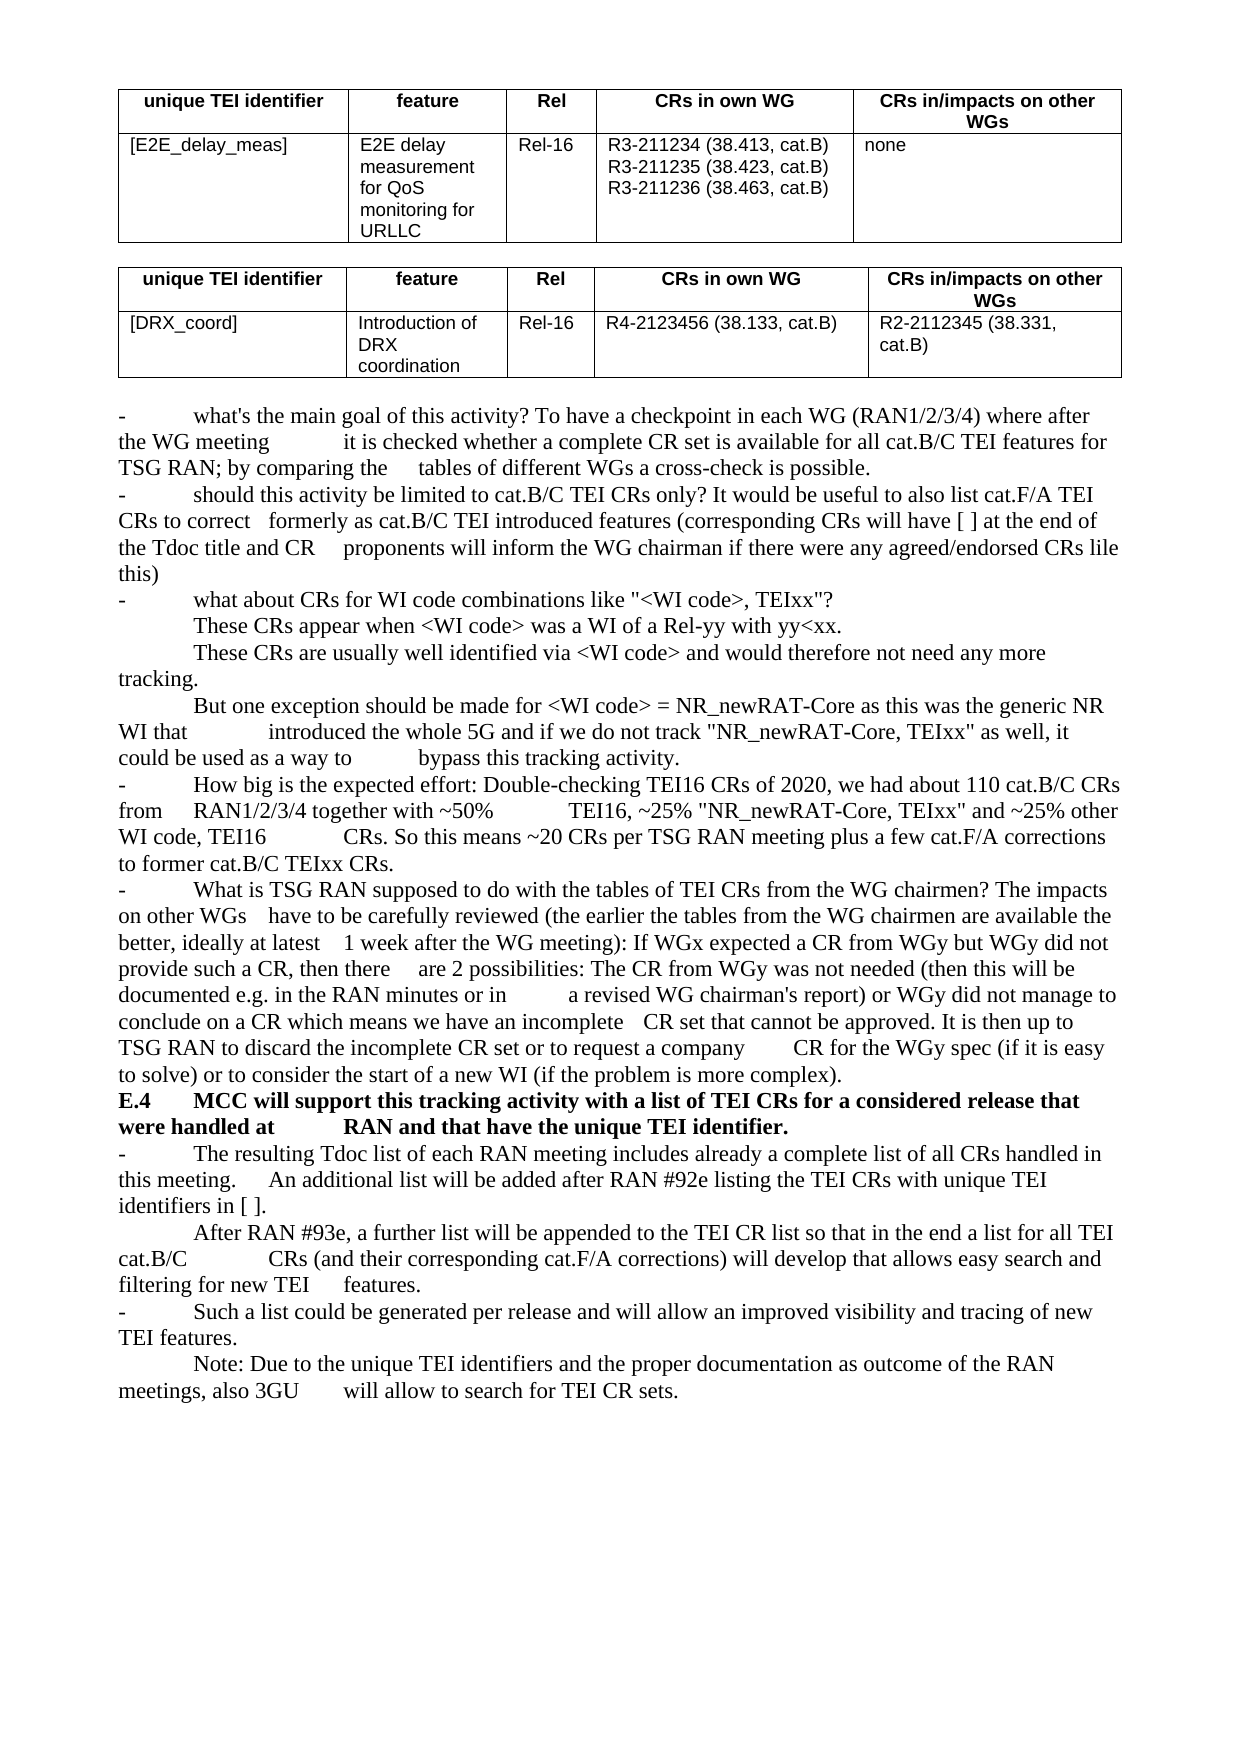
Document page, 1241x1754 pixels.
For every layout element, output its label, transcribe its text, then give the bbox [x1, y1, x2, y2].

table_cell none [854, 134, 1121, 242]
table_header CRs in/impacts on other WGs [854, 90, 1121, 133]
table_cell Introduction of DRX coordination [347, 312, 507, 377]
text - What is TSG RAN supposed to do with the tables of TEI CRs from the WG chairmen? The impacts on other WGs have to be carefully reviewed (the earlier the tables from the WG chairmen are available the better, ideally at latest 1 week after the WG meeting): If WGx expected a CR from WGy but WGy did not provide such a CR, then there are 2 possibilities: The CR from WGy was not needed (then this will be documented e.g. in the RAN minutes or in a revised WG chairman's report) or WGy did not manage to conclude on a CR which means we have an incomplete CR set that cannot be approved. It is then up to TSG RAN to discard the incomplete CR set or to request a company CR for the WGy spec (if it is easy to solve) or to consider the start of a new WI (if the problem is more complex). [118, 876, 1122, 1087]
table_header CRs in/impacts on other WGs [869, 268, 1121, 311]
table_cell [DRX_coord] [119, 312, 346, 377]
table_cell R3-211234 (38.413, cat.B) R3-211235 (38.423, cat.B) R3-211236 (38.463, cat.B) [597, 134, 853, 242]
table_header CRs in own WG [595, 268, 868, 311]
text - what's the main goal of this activity? To have a checkpoint in each WG (RAN1/2/3/4) where after the WG meeting it is checked whether a complete CR set is available for all cat.B/C TEI features for TSG RAN; by comparing the tables of different WGs a cross-check is possible. [118, 402, 1122, 481]
table_header CRs in own WG [597, 90, 853, 133]
text - How big is the expected effort: Double-checking TEI16 CRs of 2020, we had about 110 cat.B/C CRs from RAN1/2/3/4 together with ~50% TEI16, ~25% "NR_newRAT-Core, TEIxx" and ~25% other WI code, TEI16 CRs. So this means ~20 CRs per TSG RAN meeting plus a few cat.F/A corrections to former cat.B/C TEIxx CRs. [118, 771, 1122, 876]
table_header feature [349, 90, 506, 133]
table_cell E2E delay measurement for QoS monitoring for URLLC [349, 134, 506, 242]
text - Such a list could be generated per release and will allow an improved visibility and tracing of new TEI features. Note: Due to the unique TEI identifiers and the proper documentation as outcome of the RAN meetings, also 3GU will allow to search for TEI CR sets. [118, 1298, 1122, 1403]
text E.4 MCC will support this tracking activity with a list of TEI CRs for a considered release that were handled at RAN and that have the unique TEI identifier. [118, 1087, 1122, 1140]
table_header unique TEI identifier [119, 90, 348, 133]
table_cell Rel-16 [507, 134, 596, 242]
text - The resulting Tdoc list of each RAN meeting includes already a complete list of all CRs handled in this meeting. An additional list will be added after RAN #92e listing the TEI CRs with unique TEI identifiers in [ ]. After RAN #93e, a further list will be appended to the TEI CR list so that in the end a list for all TEI cat.B/C CRs (and their corresponding cat.F/A corrections) will develop that allows easy search and filtering for new TEI features. [118, 1140, 1122, 1298]
table_header feature [347, 268, 507, 311]
table_cell Rel-16 [508, 312, 594, 377]
table_header Rel [508, 268, 594, 311]
table_header Rel [507, 90, 596, 133]
text - what about CRs for WI code combinations like "<WI code>, TEIxx"? These CRs appear when <WI code> was a WI of a Rel-yy with yy<xx. These CRs are usually well identified via <WI code> and would therefore not need any more tracking. But one exception should be made for <WI code> = NR_newRAT-Core as this was the generic NR WI that introduced the whole 5G and if we do not track "NR_newRAT-Core, TEIxx" as well, it could be used as a way to bypass this tracking activity. [118, 586, 1122, 771]
text - should this activity be limited to cat.B/C TEI CRs only? It would be useful to also list cat.F/A TEI CRs to correct formerly as cat.B/C TEI introduced features (corresponding CRs will have [ ] at the end of the Tdoc title and CR proponents will inform the WG chairman if there were any agreed/endorsed CRs lile this) [118, 481, 1122, 586]
table_cell [E2E_delay_meas] [119, 134, 348, 242]
table_header unique TEI identifier [119, 268, 346, 311]
table_cell R4-2123456 (38.133, cat.B) [595, 312, 868, 377]
table_cell R2-2112345 (38.331, cat.B) [869, 312, 1121, 377]
